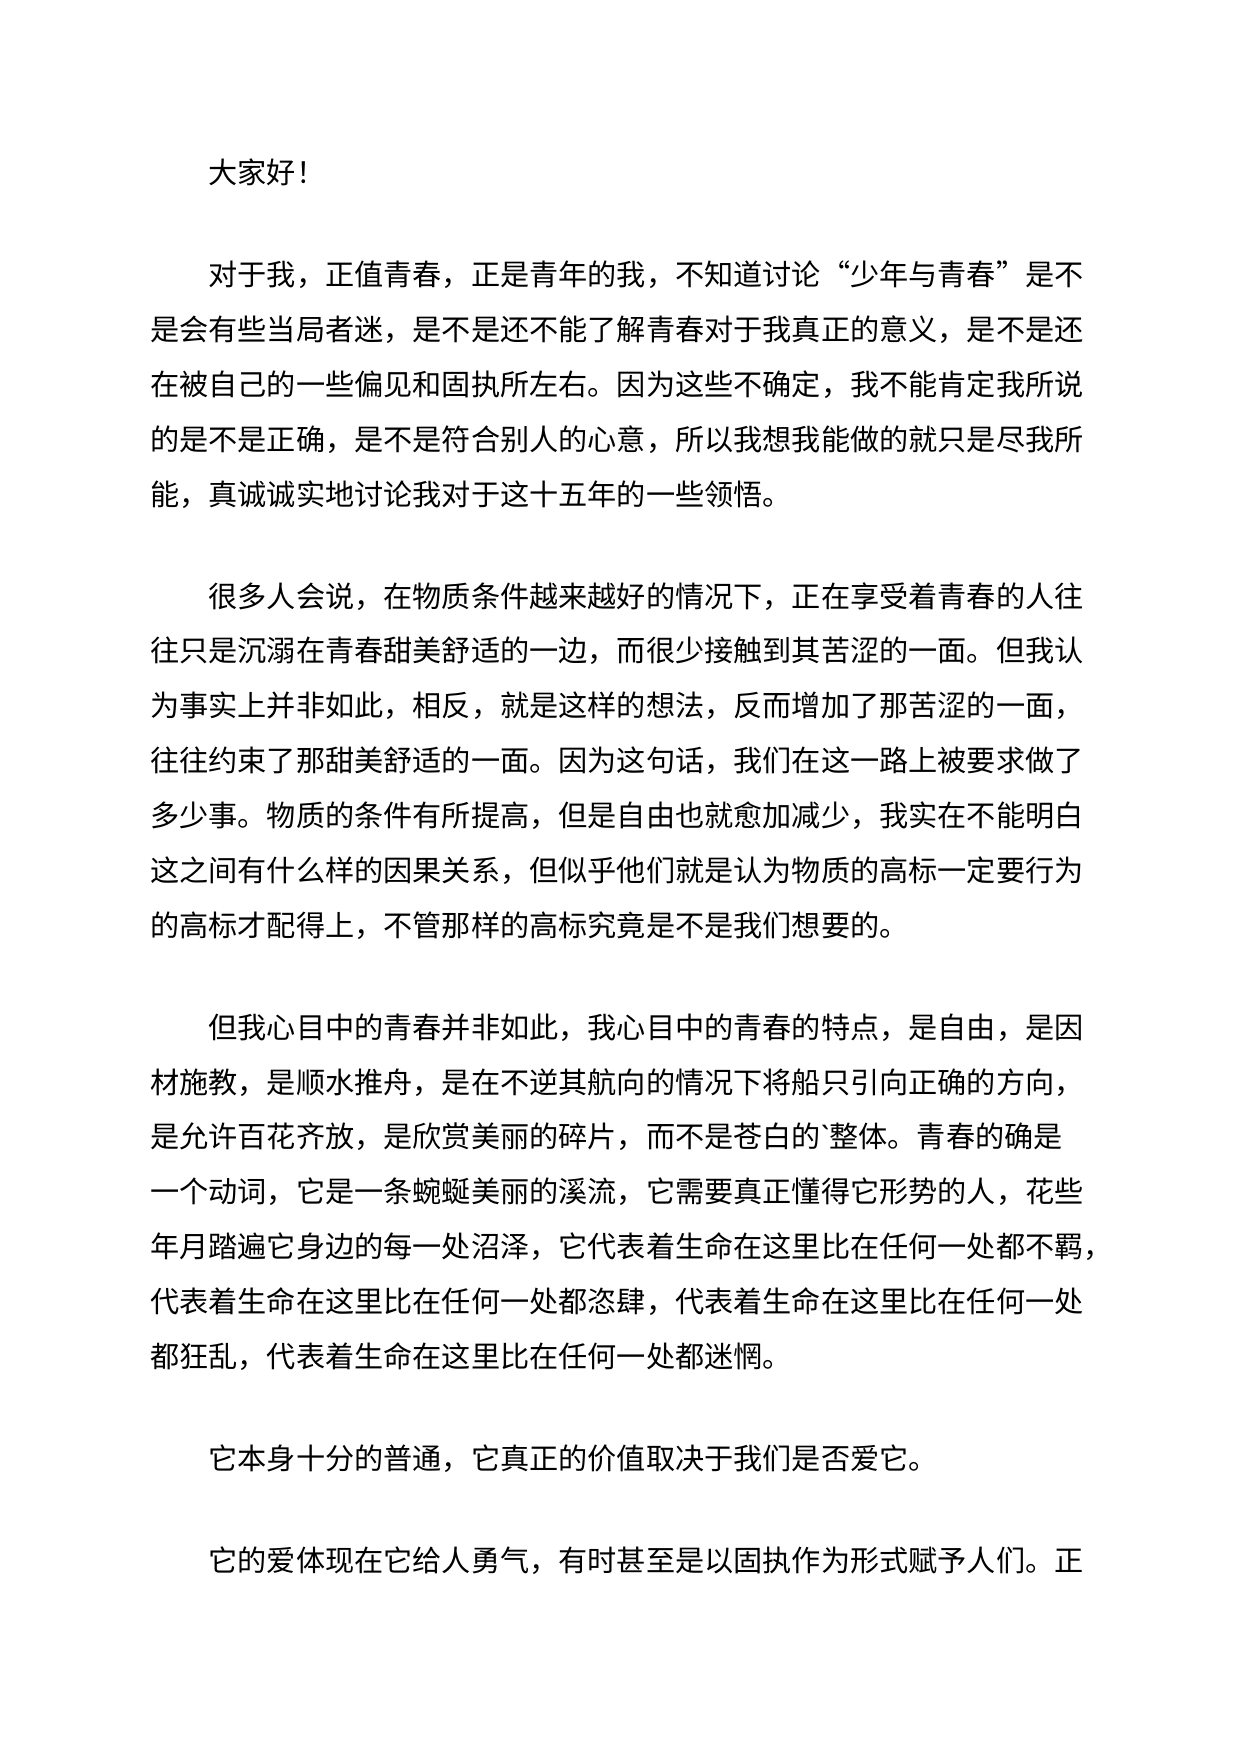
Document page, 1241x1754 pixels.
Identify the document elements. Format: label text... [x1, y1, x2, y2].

text 它本身十分的普通，它真正的价值取决于我们是否爱它。 [150, 1436, 1090, 1478]
text 很多人会说，在物质条件越来越好的情况下，正在享受着青春的人往往只是沉溺在青春甜美舒适的一边，而很少接触到其苦涩的一面。但我认为事实上并非如此，相反，就是这样的想法，反而增加了那苦涩的一面，往往约束了那甜美舒适的一面。因为这句话，我们在这一路上被要求做了多少事。物质的条件有所提高，但是自由也就愈加减少，我实在不能明白这之间有什么样的因果关系，但似乎他们就是认为物质的高标一定要行为的高标才配得上，不管那样的高标究竟是不是我们想要的。 [150, 573, 1090, 945]
text 大家好！ [150, 150, 1090, 192]
text 但我心目中的青春并非如此，我心目中的青春的特点，是自由，是因材施教，是顺水推舟，是在不逆其航向的情况下将船只引向正确的方向，是允许百花齐放，是欣赏美丽的碎片，而不是苍白的`整体。青春的确是一个动词，它是一条蜿蜒美丽的溪流，它需要真正懂得它形势的人，花些年月踏遍它身边的每一处沼泽，它代表着生命在这里比在任何一处都不羁，代表着生命在这里比在任何一处都恣肆，代表着生命在这里比在任何一处都狂乱，代表着生命在这里比在任何一处都迷惘。 [150, 1004, 1090, 1376]
text 对于我，正值青春，正是青年的我，不知道讨论“少年与青春”是不是会有些当局者迷，是不是还不能了解青春对于我真正的意义，是不是还在被自己的一些偏见和固执所左右。因为这些不确定，我不能肯定我所说的是不是正确，是不是符合别人的心意，所以我想我能做的就只是尽我所能，真诚诚实地讨论我对于这十五年的一些领悟。 [150, 252, 1090, 514]
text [150, 1537, 1090, 1579]
